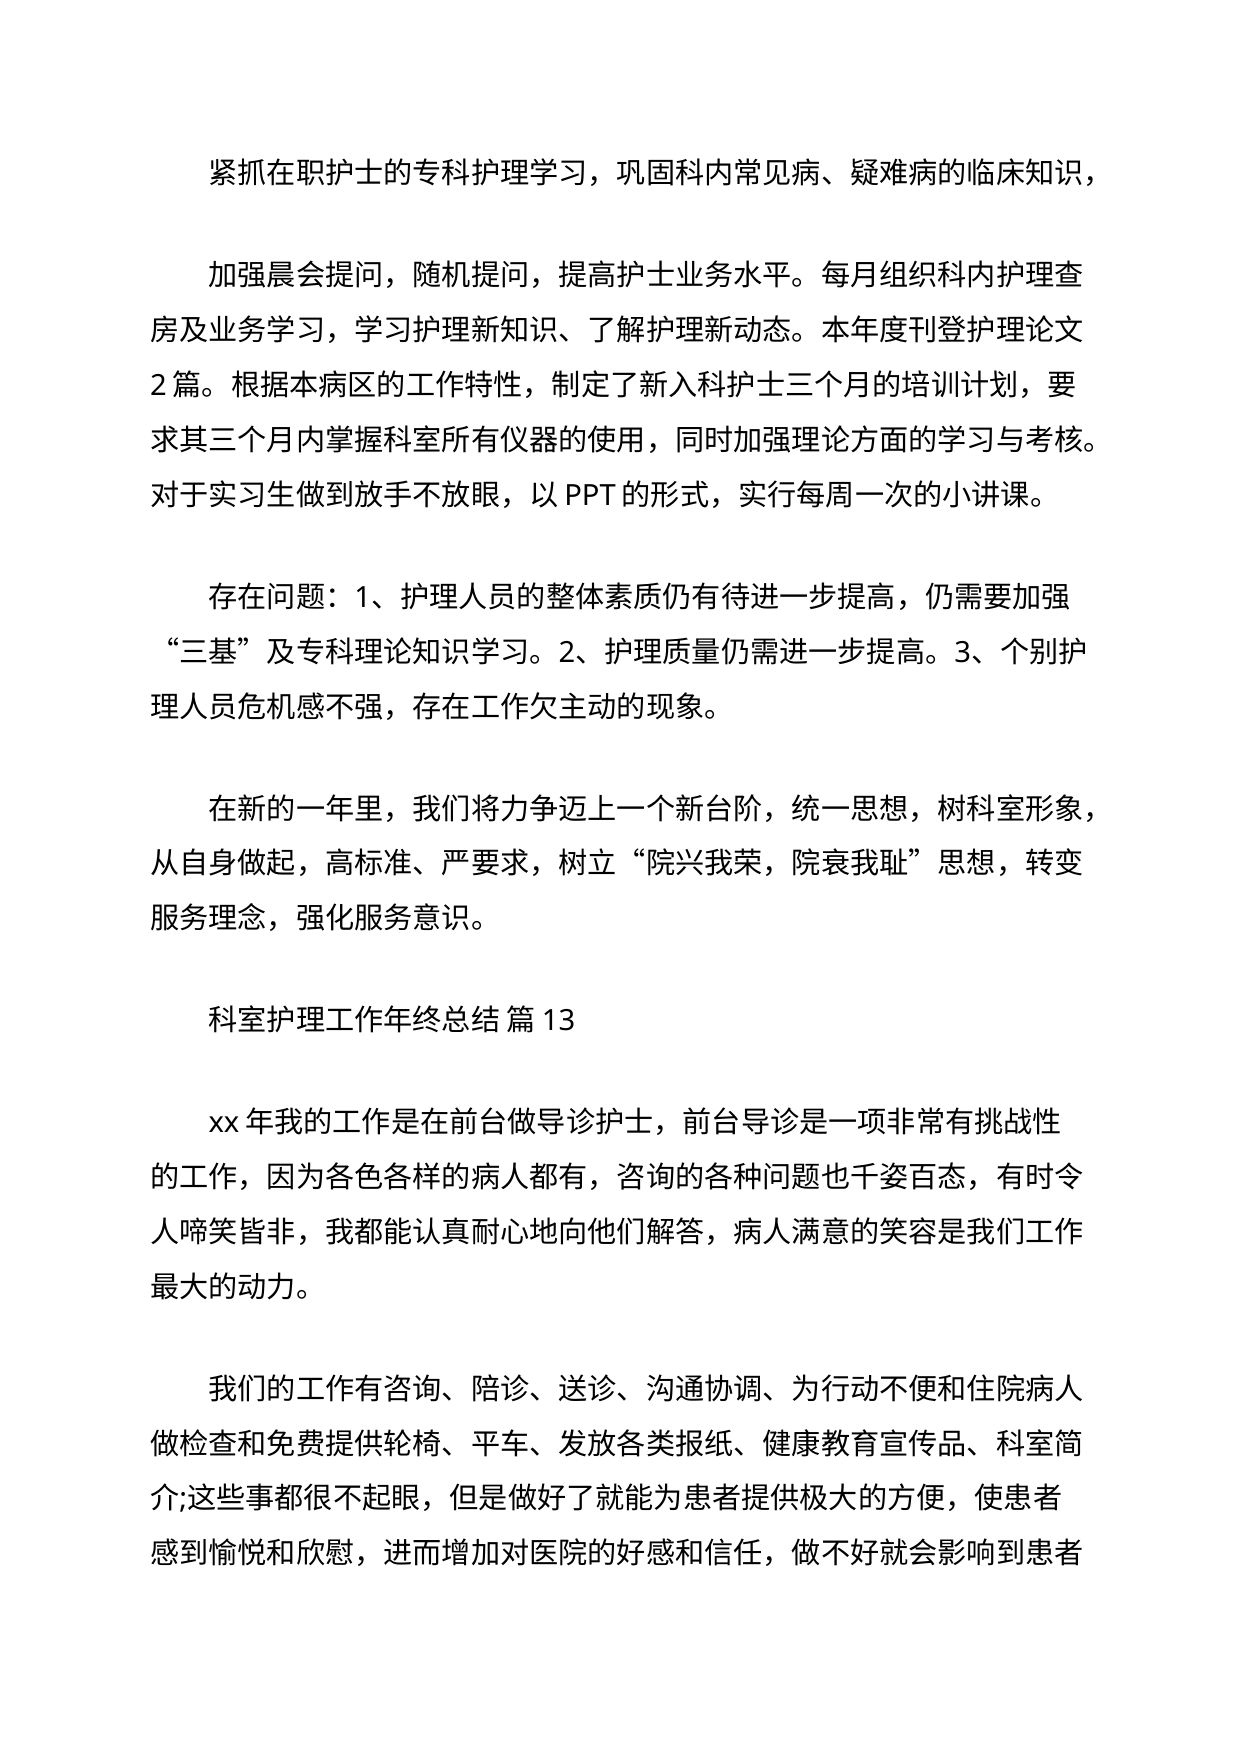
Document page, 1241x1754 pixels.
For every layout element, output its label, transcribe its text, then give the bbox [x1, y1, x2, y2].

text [150, 1365, 1090, 1572]
text 科室护理工作年终总结 篇13 [150, 997, 1090, 1039]
text 加强晨会提问，随机提问，提高护士业务水平。每月组织科内护理查房及业务学习，学习护理新知识、了解护理新动态。本年度刊登护理论文2篇。根据本病区的工作特性，制定了新入科护士三个月的培训计划，要求其三个月内掌握科室所有仪器的使用，同时加强理论方面的学习与考核。对于实习生做到放手不放眼，以PPT的形式，实行每周一次的小讲课。 [150, 252, 1090, 514]
text 在新的一年里，我们将力争迈上一个新台阶，统一思想，树科室形象，从自身做起，高标准、严要求，树立“院兴我荣，院衰我耻”思想，转变服务理念，强化服务意识。 [150, 785, 1090, 937]
text 紧抓在职护士的专科护理学习，巩固科内常见病、疑难病的临床知识， [150, 150, 1090, 192]
text 存在问题：1、护理人员的整体素质仍有待进一步提高，仍需要加强“三基”及专科理论知识学习。2、护理质量仍需进一步提高。3、个别护理人员危机感不强，存在工作欠主动的现象。 [150, 573, 1090, 726]
text xx年我的工作是在前台做导诊护士，前台导诊是一项非常有挑战性的工作，因为各色各样的病人都有，咨询的各种问题也千姿百态，有时令人啼笑皆非，我都能认真耐心地向他们解答，病人满意的笑容是我们工作最大的动力。 [150, 1099, 1090, 1306]
